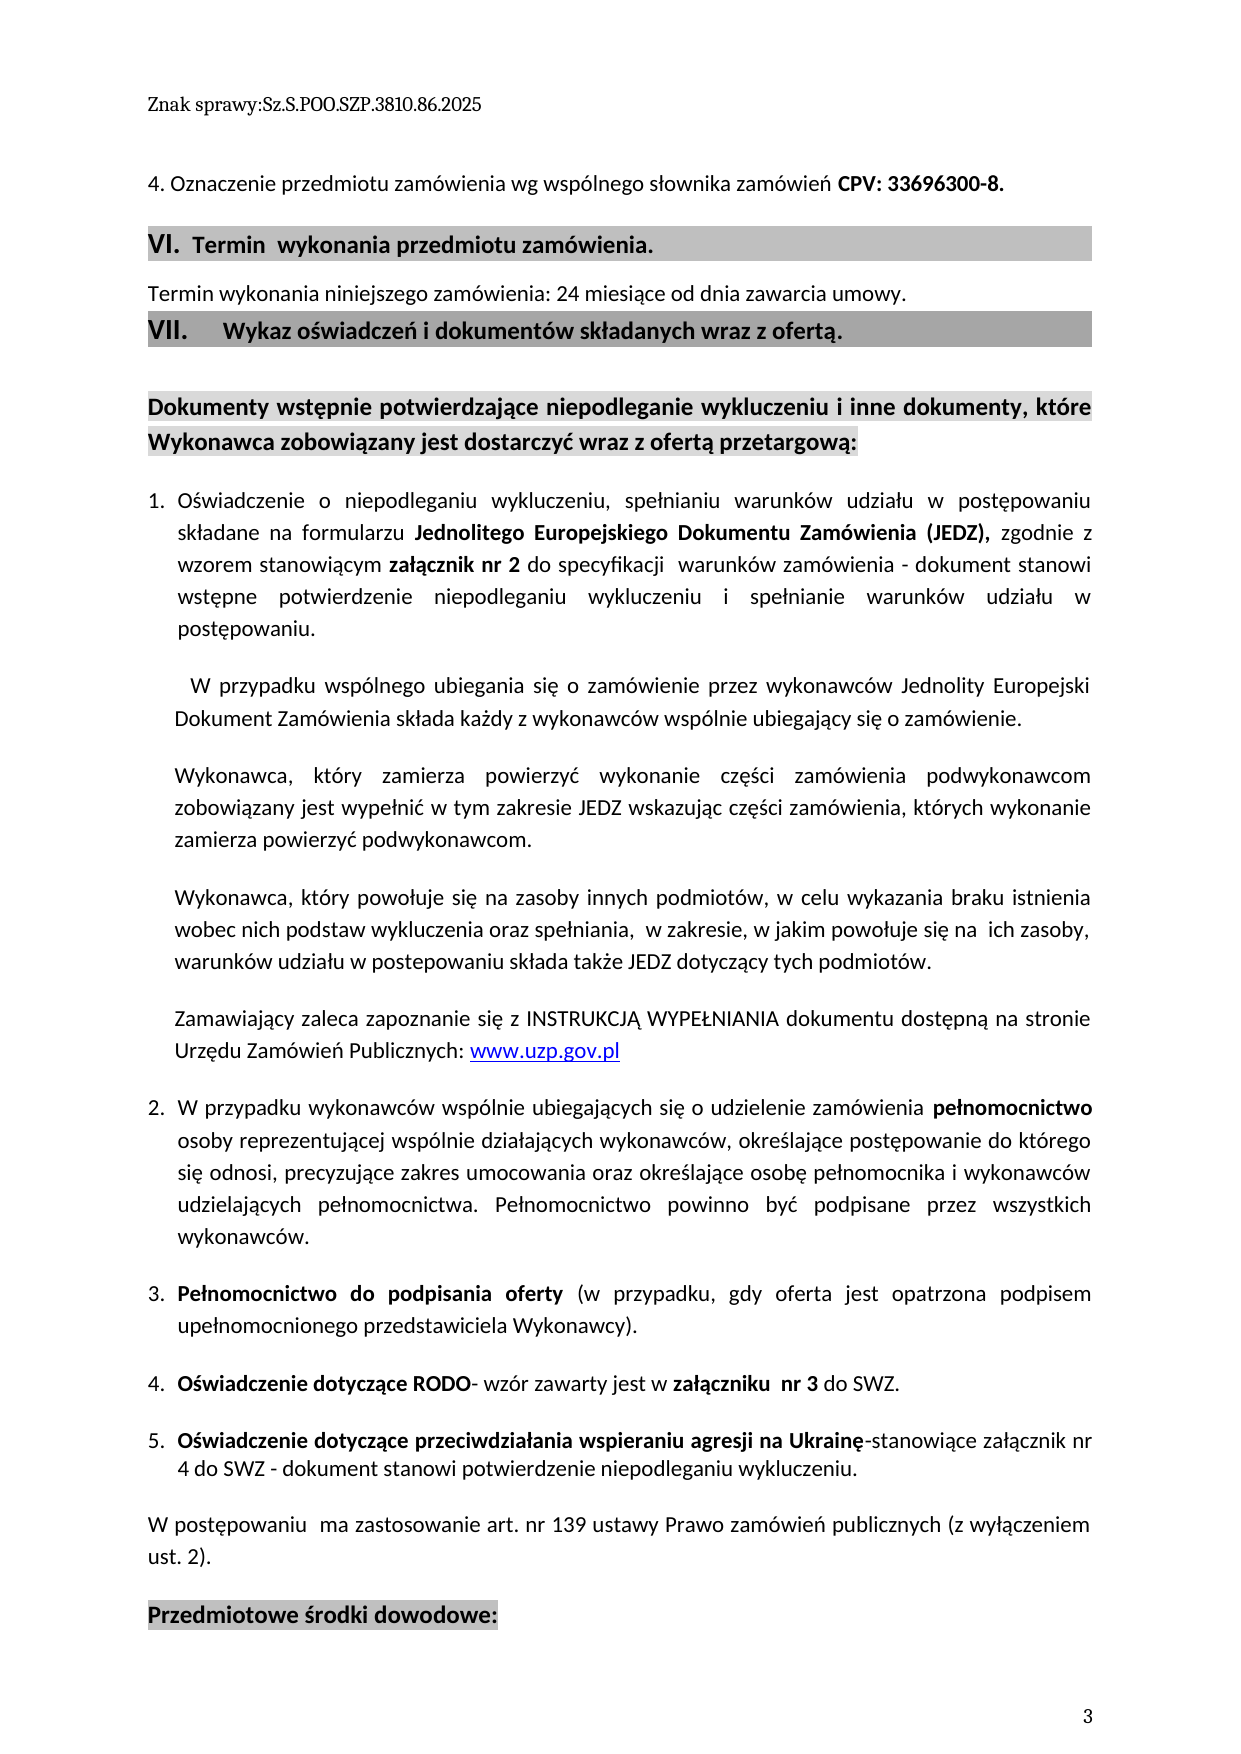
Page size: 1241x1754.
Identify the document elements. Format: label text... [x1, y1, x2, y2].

text Przedmiotowe środki dowodowe: [148, 1599, 1092, 1630]
text Wykonawca, który powołuje się na zasoby innych podmiotów, w celu wykazania braku istnienia wobec nich podstaw wykluczenia oraz spełniania, w zakresie, w jakim powołuje się na ich zasoby, warunków udziału w postepowaniu składa także JEDZ dotyczący tych podmiotów. [174, 883, 1092, 975]
list Oświadczenie dotyczące przeciwdziałania wspieraniu agresji na Ukrainę-stanowiące załącznik nr 4 do SWZ - dokument stanowi potwierdzenie niepodleganiu wykluczeniu. [148, 1426, 1092, 1482]
text Wykonawca, który zamierza powierzyć wykonanie części zamówienia podwykonawcom zobowiązany jest wypełnić w tym zakresie JEDZ wskazując części zamówienia, których wykonanie zamierza powierzyć podwykonawcom. [174, 761, 1092, 853]
list Pełnomocnictwo do podpisania oferty (w przypadku, gdy oferta jest opatrzona podpisem upełnomocnionego przedstawiciela Wykonawcy). [148, 1279, 1092, 1340]
title Termin wykonania przedmiotu zamówienia. [148, 226, 1092, 261]
list Wykaz oświadczeń i dokumentów składanych wraz z ofertą. [148, 311, 1092, 347]
text W przypadku wspólnego ubiegania się o zamówienie przez wykonawców Jednolity Europejski Dokument Zamówienia składa każdy z wykonawców wspólnie ubiegający się o zamówienie. [148, 672, 1092, 732]
text Zamawiający zaleca zapoznanie się z INSTRUKCJĄ WYPEŁNIANIA dokumentu dostępną na stronie Urzędu Zamówień Publicznych: www.uzp.gov.pl [174, 1004, 1092, 1064]
list Oświadczenie o niepodleganiu wykluczeniu, spełnianiu warunków udziału w postępowaniu składane na formularzu Jednolitego Europejskiego Dokumentu Zamówienia (JEDZ), zgodnie z wzorem stanowiącym załącznik nr 2 do specyfikacji warunków zamówienia - dokument stanowi wstępne potwierdzenie niepodleganiu wykluczeniu i spełnianie warunków udziału w postępowaniu. [148, 486, 1092, 642]
list Oświadczenie dotyczące RODO- wzór zawarty jest w załączniku nr 3 do SWZ. [148, 1369, 1092, 1397]
text W postępowaniu ma zastosowanie art. nr 139 ustawy Prawo zamówień publicznych (z wyłączeniem ust. 2). [148, 1510, 1092, 1570]
text 4. Oznaczenie przedmiotu zamówienia wg wspólnego słownika zamówień CPV: 33696300-8. [148, 169, 1092, 197]
text Dokumenty wstępnie potwierdzające niepodleganie wykluczeniu i inne dokumenty, które Wykonawca zobowiązany jest dostarczyć wraz z ofertą przetargową: [148, 421, 1092, 456]
list W przypadku wykonawców wspólnie ubiegających się o udzielenie zamówienia pełnomocnictwo osoby reprezentującej wspólnie działających wykonawców, określające postępowanie do którego się odnosi, precyzujące zakres umocowania oraz określające osobę pełnomocnika i wykonawców udzielających pełnomocnictwa. Pełnomocnictwo powinno być podpisane przez wszystkich wykonawców. [148, 1093, 1092, 1250]
text Termin wykonania niniejszego zamówienia: 24 miesiące od dnia zawarcia umowy. [148, 279, 1092, 307]
